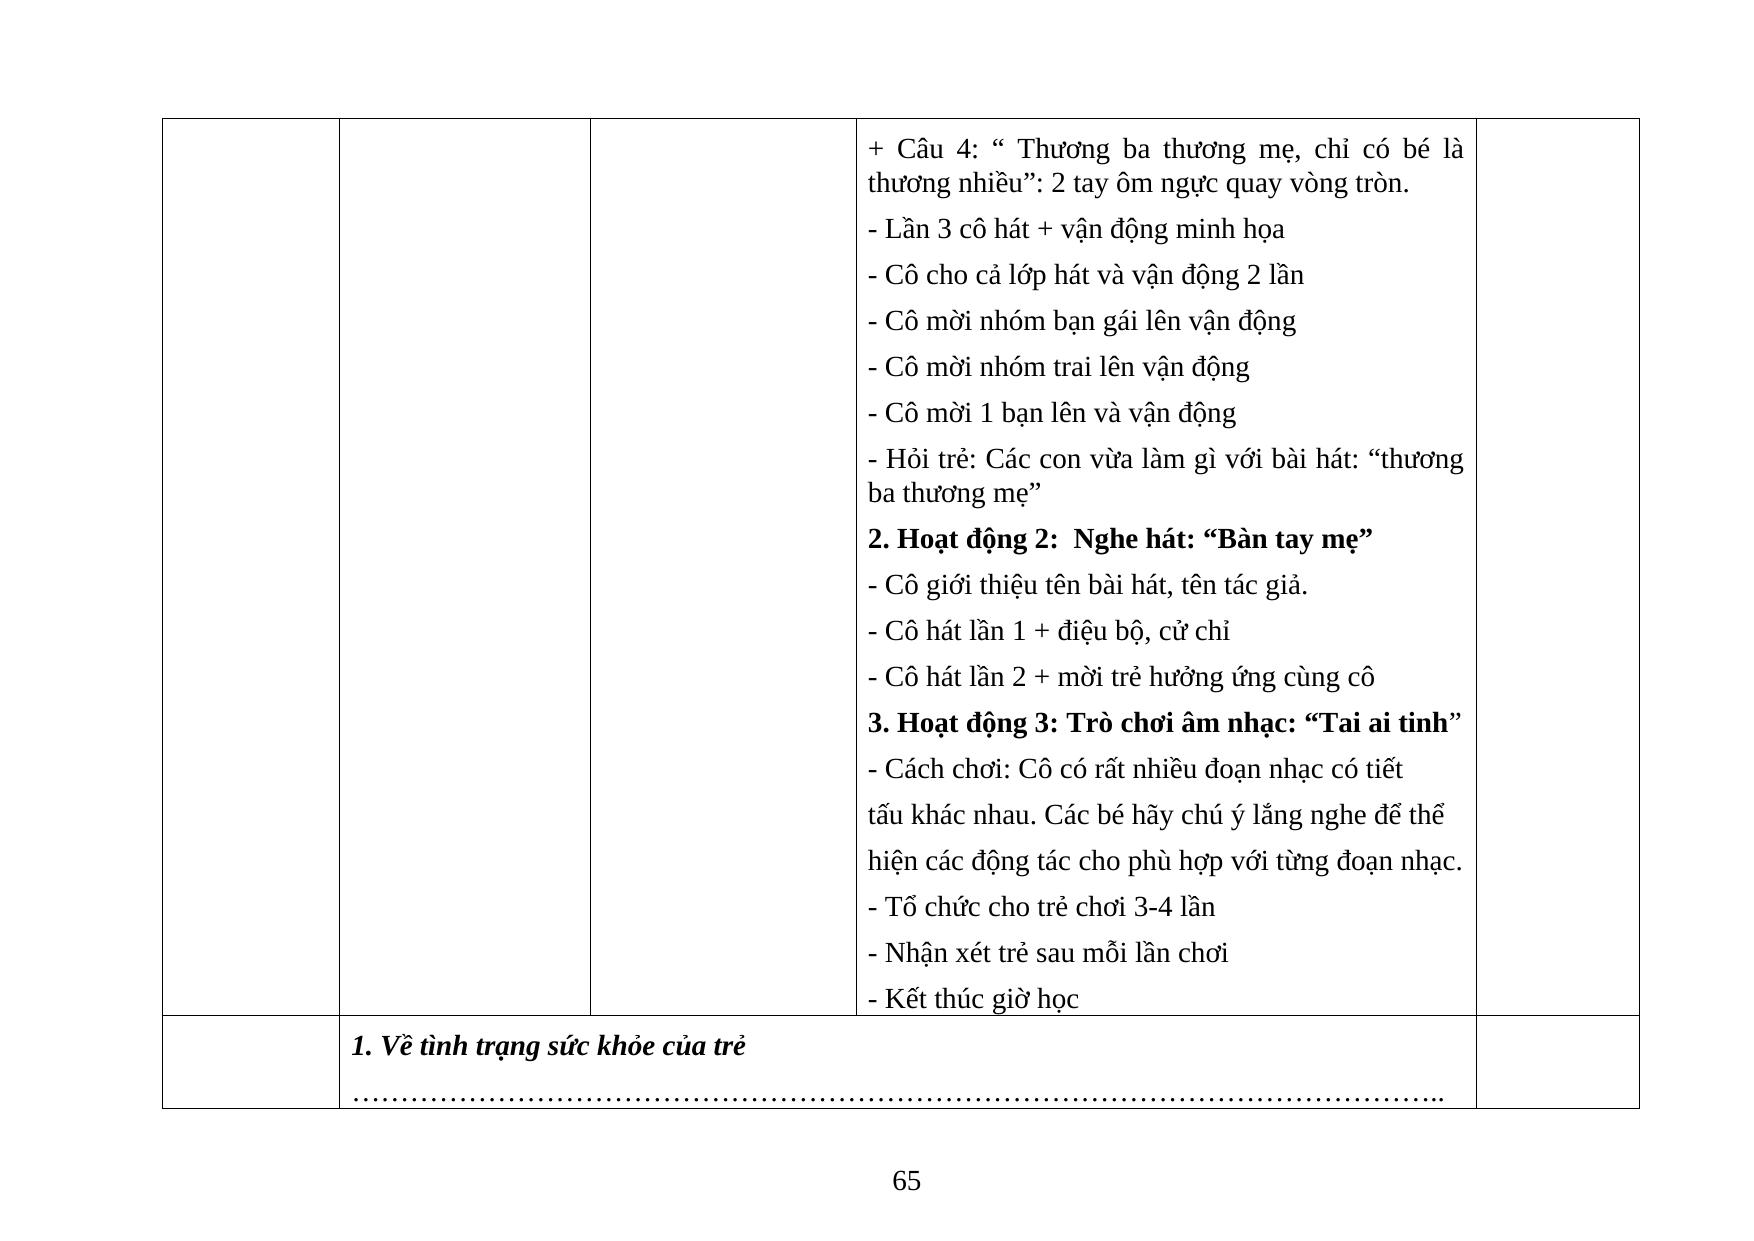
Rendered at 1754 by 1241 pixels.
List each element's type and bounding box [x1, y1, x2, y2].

table_cell [163, 119, 339, 1015]
table_cell [1477, 1016, 1639, 1108]
table_cell [1477, 119, 1639, 1015]
table_cell [340, 119, 590, 1015]
table_cell [340, 1016, 1476, 1108]
table_cell [591, 119, 856, 1015]
table_cell [857, 119, 1476, 1015]
table_cell [163, 1016, 339, 1108]
